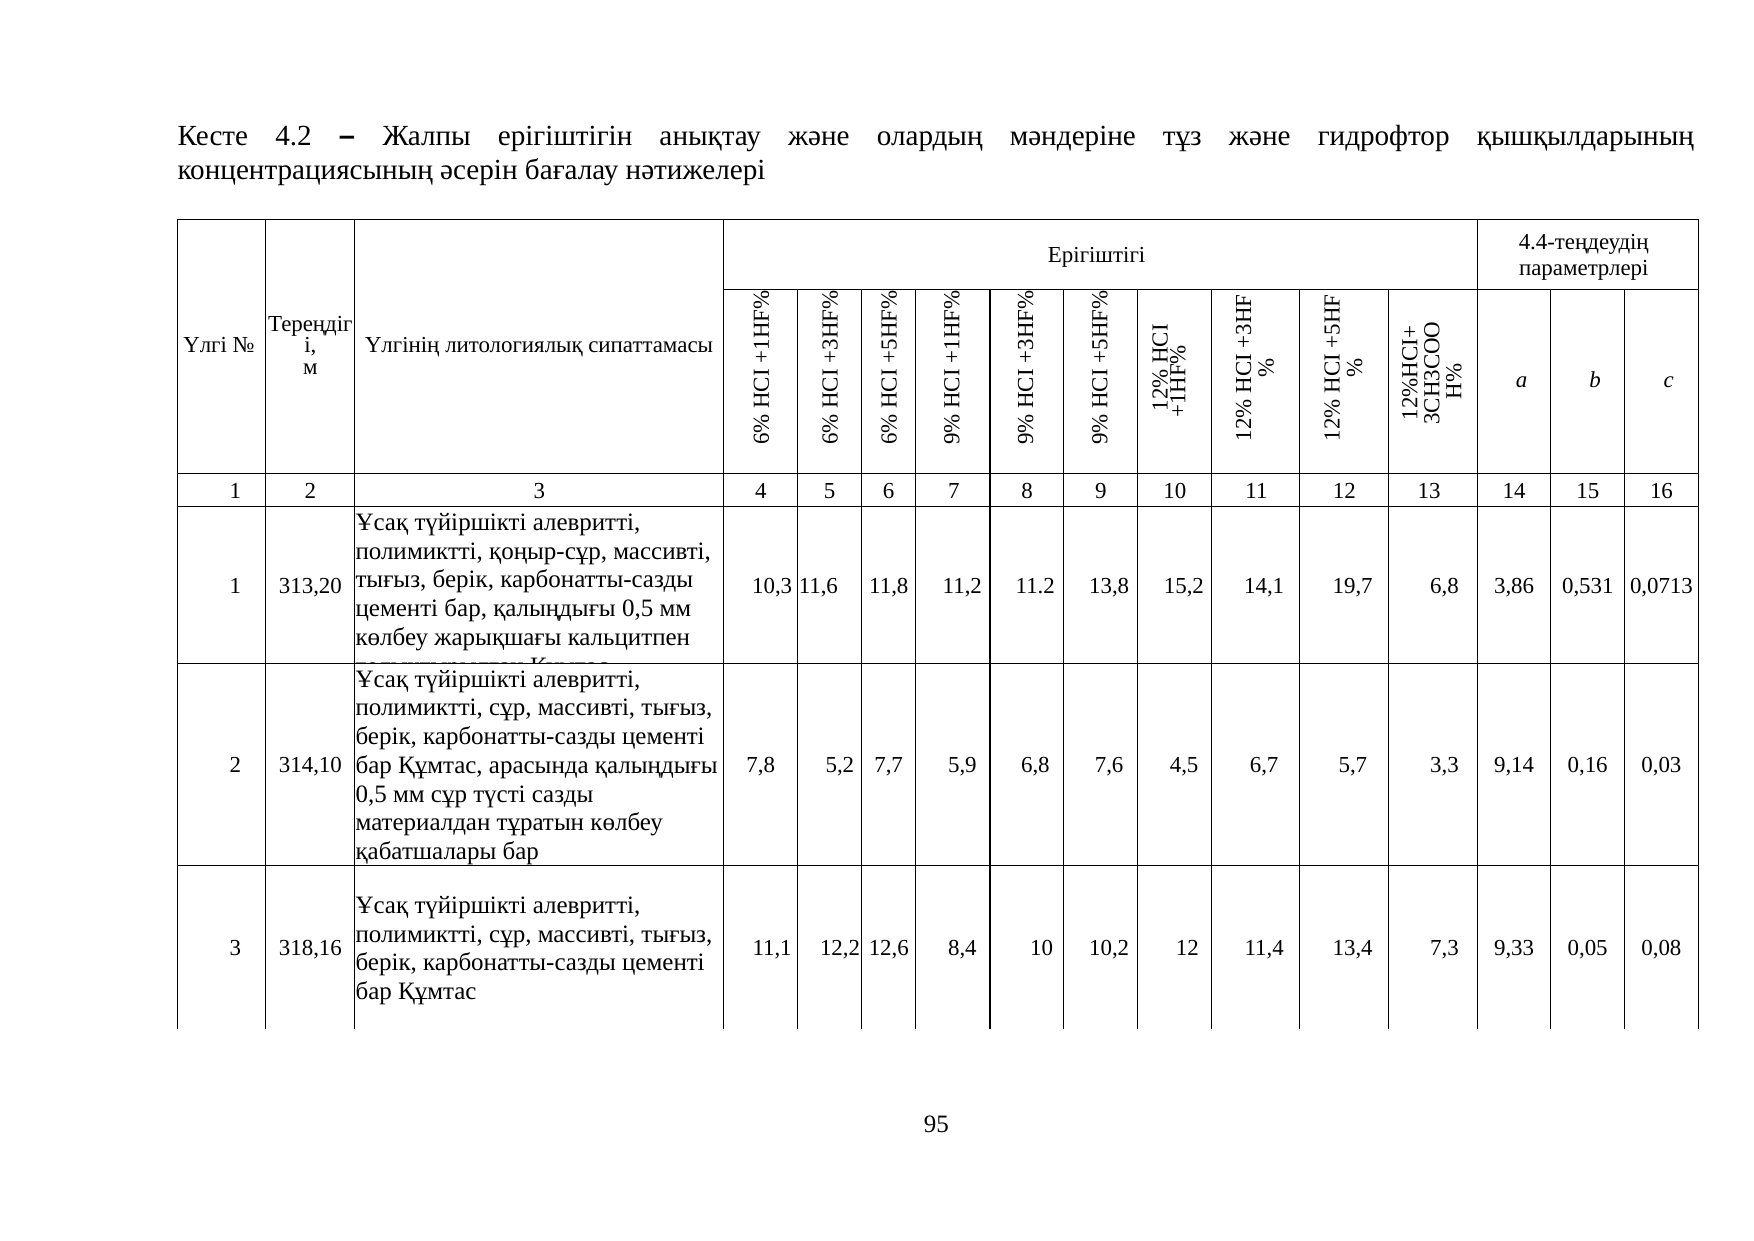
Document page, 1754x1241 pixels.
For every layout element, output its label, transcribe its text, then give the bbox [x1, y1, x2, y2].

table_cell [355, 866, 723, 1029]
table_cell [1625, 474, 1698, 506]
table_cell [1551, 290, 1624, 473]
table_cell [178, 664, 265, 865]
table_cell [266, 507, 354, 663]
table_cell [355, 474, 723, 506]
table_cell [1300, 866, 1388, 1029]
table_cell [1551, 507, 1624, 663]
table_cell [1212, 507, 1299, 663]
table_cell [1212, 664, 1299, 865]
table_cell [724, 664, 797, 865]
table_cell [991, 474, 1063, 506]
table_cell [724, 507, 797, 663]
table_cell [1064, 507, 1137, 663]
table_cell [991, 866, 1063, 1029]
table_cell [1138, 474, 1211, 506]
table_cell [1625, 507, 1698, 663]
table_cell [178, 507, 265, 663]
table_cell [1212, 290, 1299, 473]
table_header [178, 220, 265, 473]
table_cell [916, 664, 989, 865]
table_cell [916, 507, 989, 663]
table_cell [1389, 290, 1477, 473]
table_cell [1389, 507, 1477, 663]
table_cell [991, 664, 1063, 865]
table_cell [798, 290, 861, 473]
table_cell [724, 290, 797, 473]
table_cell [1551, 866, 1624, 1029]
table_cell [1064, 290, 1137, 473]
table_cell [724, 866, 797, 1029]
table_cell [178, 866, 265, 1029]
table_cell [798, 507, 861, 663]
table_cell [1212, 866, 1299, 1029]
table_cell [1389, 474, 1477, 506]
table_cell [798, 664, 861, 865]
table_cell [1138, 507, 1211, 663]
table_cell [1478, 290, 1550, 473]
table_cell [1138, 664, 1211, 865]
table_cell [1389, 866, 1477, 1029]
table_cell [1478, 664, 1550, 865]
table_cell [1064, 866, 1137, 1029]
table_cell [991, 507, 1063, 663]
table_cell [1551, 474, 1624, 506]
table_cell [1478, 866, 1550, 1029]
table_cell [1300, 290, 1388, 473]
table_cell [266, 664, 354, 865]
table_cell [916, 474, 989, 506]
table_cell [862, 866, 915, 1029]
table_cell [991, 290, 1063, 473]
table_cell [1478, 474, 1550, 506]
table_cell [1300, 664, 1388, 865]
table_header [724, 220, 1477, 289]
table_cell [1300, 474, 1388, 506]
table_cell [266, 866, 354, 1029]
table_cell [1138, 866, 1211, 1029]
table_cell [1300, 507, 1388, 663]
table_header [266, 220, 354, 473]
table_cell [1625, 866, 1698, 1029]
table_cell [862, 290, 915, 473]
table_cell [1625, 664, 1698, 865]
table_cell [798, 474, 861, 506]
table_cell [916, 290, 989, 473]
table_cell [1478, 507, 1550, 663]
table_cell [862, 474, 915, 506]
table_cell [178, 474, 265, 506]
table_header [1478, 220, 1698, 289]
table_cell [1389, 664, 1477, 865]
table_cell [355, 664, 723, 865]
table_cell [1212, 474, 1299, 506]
text Кесте 4.2 – Жалпы ерігіштігін анықтау және олардың мәндеріне тұз және гидрофтор қышқылдарының концентрациясының әсерін бағалау нәтижелері [177, 118, 1695, 185]
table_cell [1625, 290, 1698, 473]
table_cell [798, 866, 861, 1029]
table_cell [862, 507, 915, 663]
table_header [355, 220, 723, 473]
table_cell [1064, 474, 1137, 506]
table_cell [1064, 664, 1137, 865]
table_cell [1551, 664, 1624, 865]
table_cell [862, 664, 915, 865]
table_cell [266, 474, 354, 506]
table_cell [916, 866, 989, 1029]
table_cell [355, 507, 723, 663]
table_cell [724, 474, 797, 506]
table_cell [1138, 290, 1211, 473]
